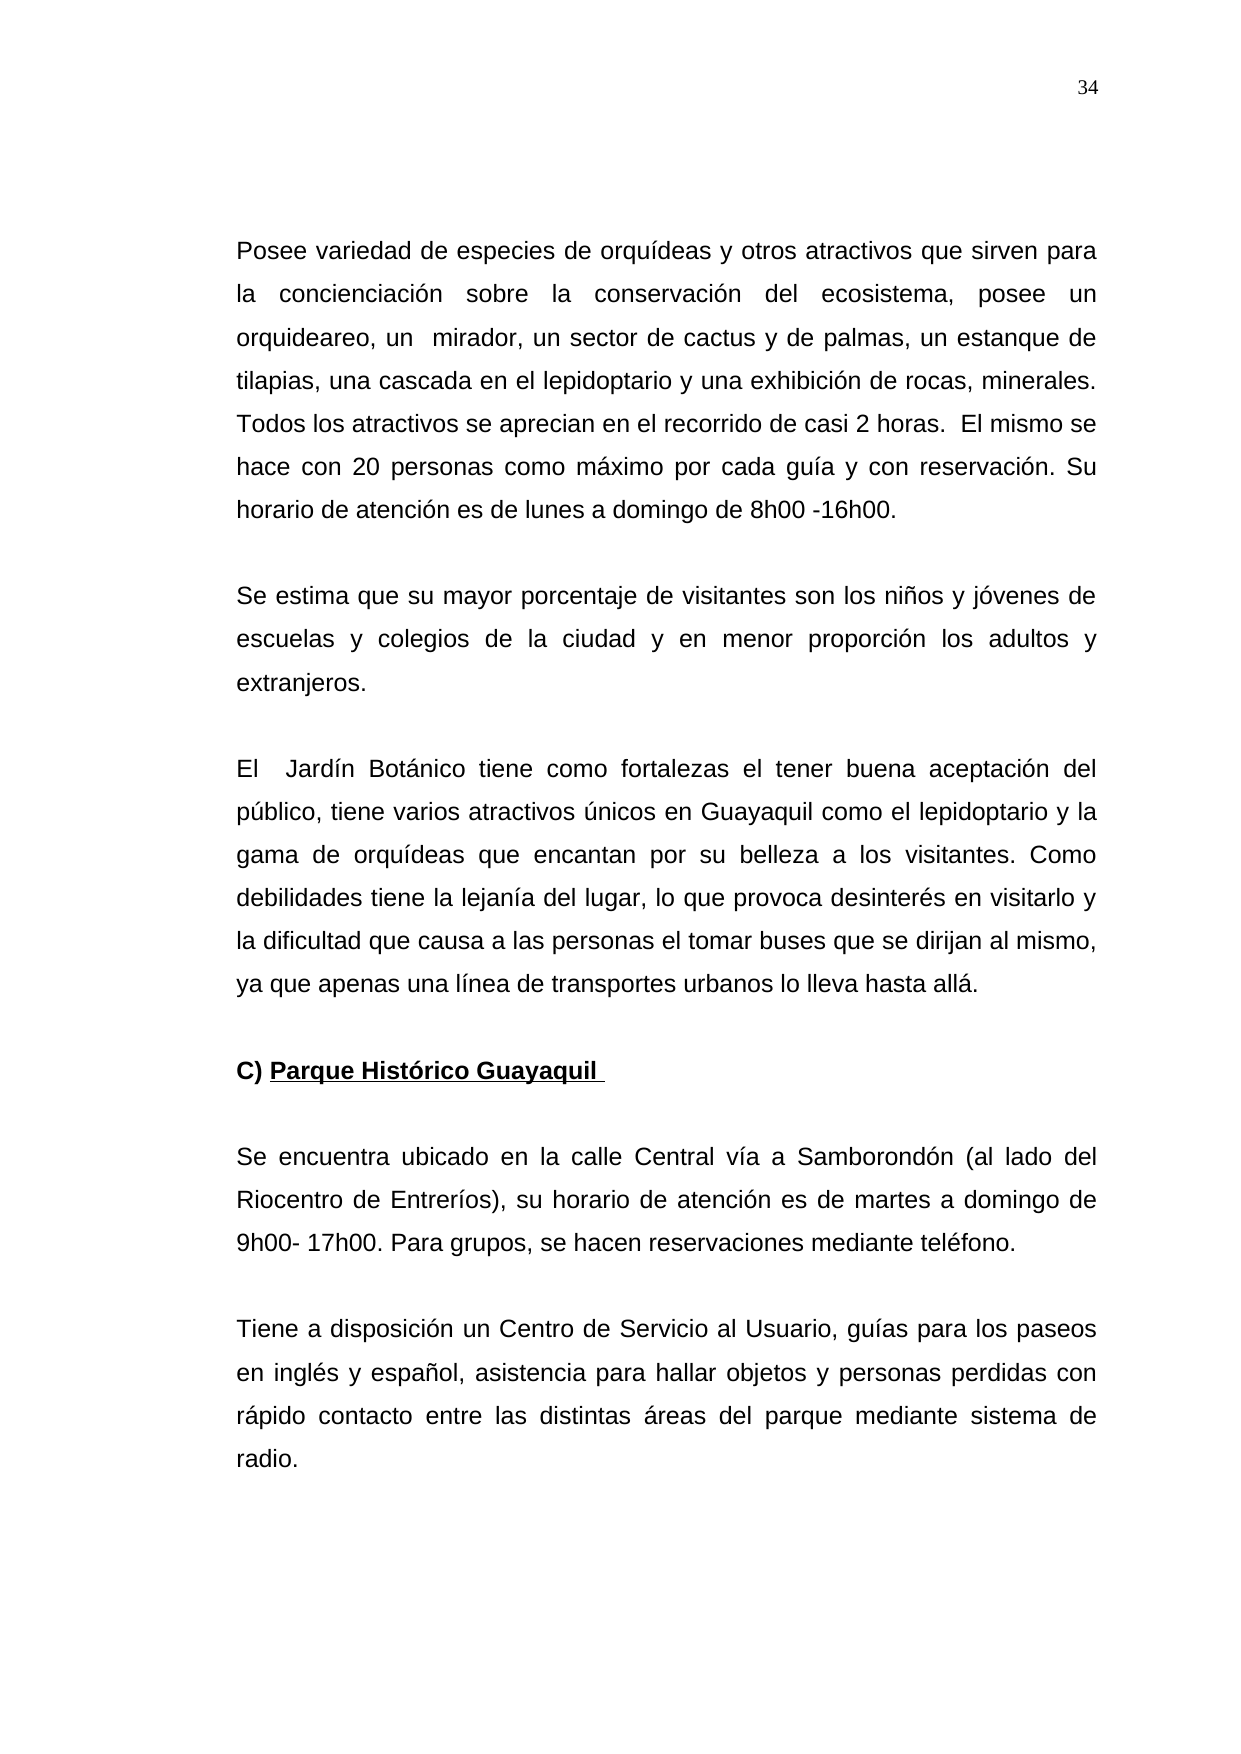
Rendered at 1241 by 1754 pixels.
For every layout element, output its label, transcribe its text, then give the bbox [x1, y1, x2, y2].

text El Jardín Botánico tiene como fortalezas el tener buena aceptación del público, tiene varios atractivos únicos en Guayaquil como el lepidoptario y la gama de orquídeas que encantan por su belleza a los visitantes. Como debilidades tiene la lejanía del lugar, lo que provoca desinterés en visitarlo y la dificultad que causa a las personas el tomar buses que se dirijan al mismo, ya que apenas una línea de transportes urbanos lo lleva hasta allá. [236, 754, 1098, 998]
text Se estima que su mayor porcentaje de visitantes son los niños y jóvenes de escuelas y colegios de la ciudad y en menor proporción los adultos y extranjeros. [236, 581, 1098, 696]
text Tiene a disposición un Centro de Servicio al Usuario, guías para los paseos en inglés y español, asistencia para hallar objetos y personas perdidas con rápido contacto entre las distintas áreas del parque mediante sistema de radio. [236, 1314, 1098, 1472]
text C) Parque Histórico Guayaquil [236, 1056, 1098, 1084]
text Posee variedad de especies de orquídeas y otros atractivos que sirven para la concienciación sobre la conservación del ecosistema, posee un orquideareo, un mirador, un sector de cactus y de palmas, un estanque de tilapias, una cascada en el lepidoptario y una exhibición de rocas, minerales. Todos los atractivos se aprecian en el recorrido de casi 2 horas. El mismo se hace con 20 personas como máximo por cada guía y con reservación. Su horario de atención es de lunes a domingo de 8h00 -16h00. [236, 236, 1098, 524]
text Se encuentra ubicado en la calle Central vía a Samborondón (al lado del Riocentro de Entreríos), su horario de atención es de martes a domingo de 9h00- 17h00. Para grupos, se hacen reservaciones mediante teléfono. [236, 1142, 1098, 1257]
